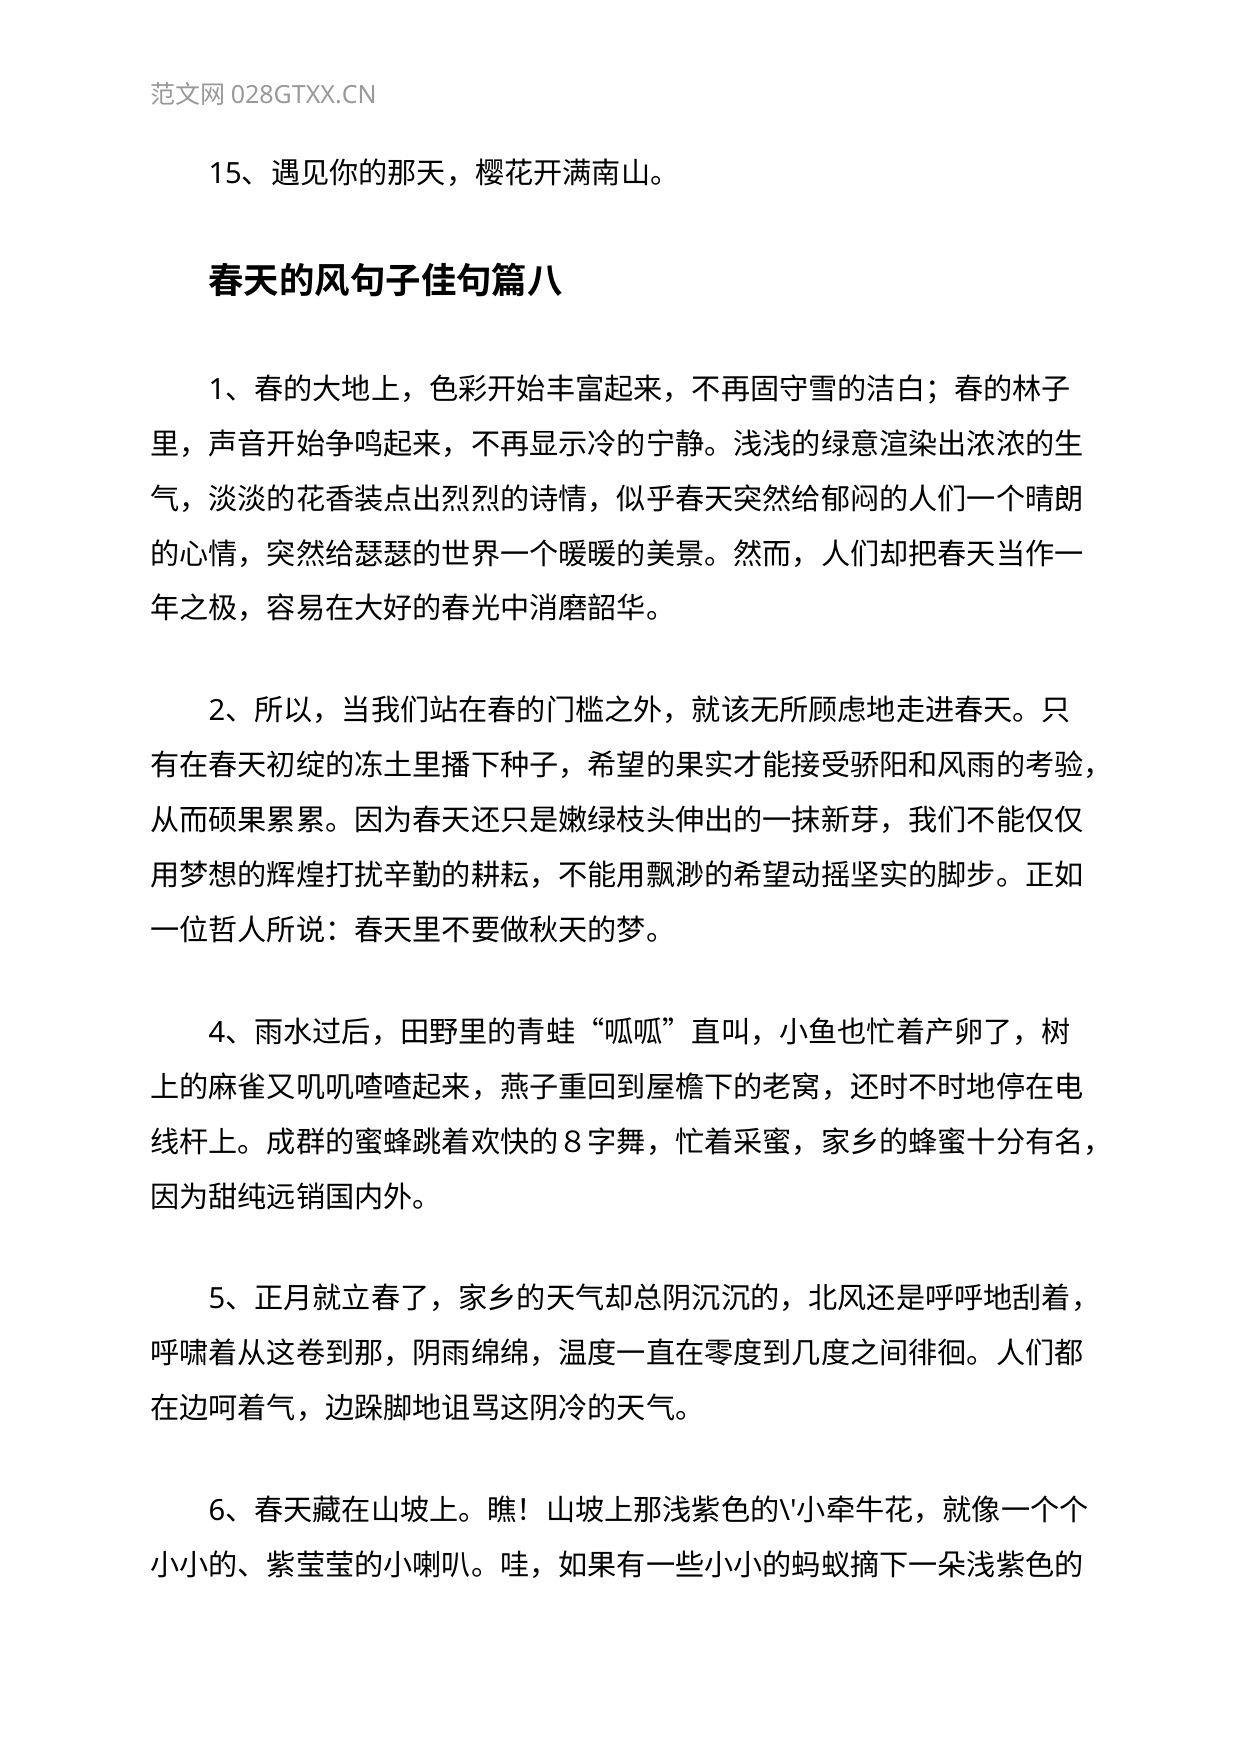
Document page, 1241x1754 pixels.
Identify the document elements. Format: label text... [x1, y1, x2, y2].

text 15、遇见你的那天，樱花开满南山。 [150, 150, 1090, 192]
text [150, 1487, 1090, 1584]
text 1、春的大地上，色彩开始丰富起来，不再固守雪的洁白；春的林子里，声音开始争鸣起来，不再显示冷的宁静。浅浅的绿意渲染出浓浓的生气，淡淡的花香装点出烈烈的诗情，似乎春天突然给郁闷的人们一个晴朗的心情，突然给瑟瑟的世界一个暖暖的美景。然而，人们却把春天当作一年之极，容易在大好的春光中消磨韶华。 [150, 365, 1090, 627]
text 2、所以，当我们站在春的门槛之外，就该无所顾虑地走进春天。只有在春天初绽的冻土里播下种子，希望的果实才能接受骄阳和风雨的考验，从而硕果累累。因为春天还只是嫩绿枝头伸出的一抹新芽，我们不能仅仅用梦想的辉煌打扰辛勤的耕耘，不能用飘渺的希望动摇坚实的脚步。正如一位哲人所说：春天里不要做秋天的梦。 [150, 687, 1090, 949]
text 5、正月就立春了，家乡的天气却总阴沉沉的，北风还是呼呼地刮着，呼啸着从这卷到那，阴雨绵绵，温度一直在零度到几度之间徘徊。人们都在边呵着气，边跺脚地诅骂这阴冷的天气。 [150, 1275, 1090, 1427]
text 4、雨水过后，田野里的青蛙“呱呱”直叫，小鱼也忙着产卵了，树上的麻雀又叽叽喳喳起来，燕子重回到屋檐下的老窝，还时不时地停在电线杆上。成群的蜜蜂跳着欢快的８字舞，忙着采蜜，家乡的蜂蜜十分有名，因为甜纯远销国内外。 [150, 1008, 1090, 1215]
text 春天的风句子佳句篇八 [150, 252, 1090, 303]
